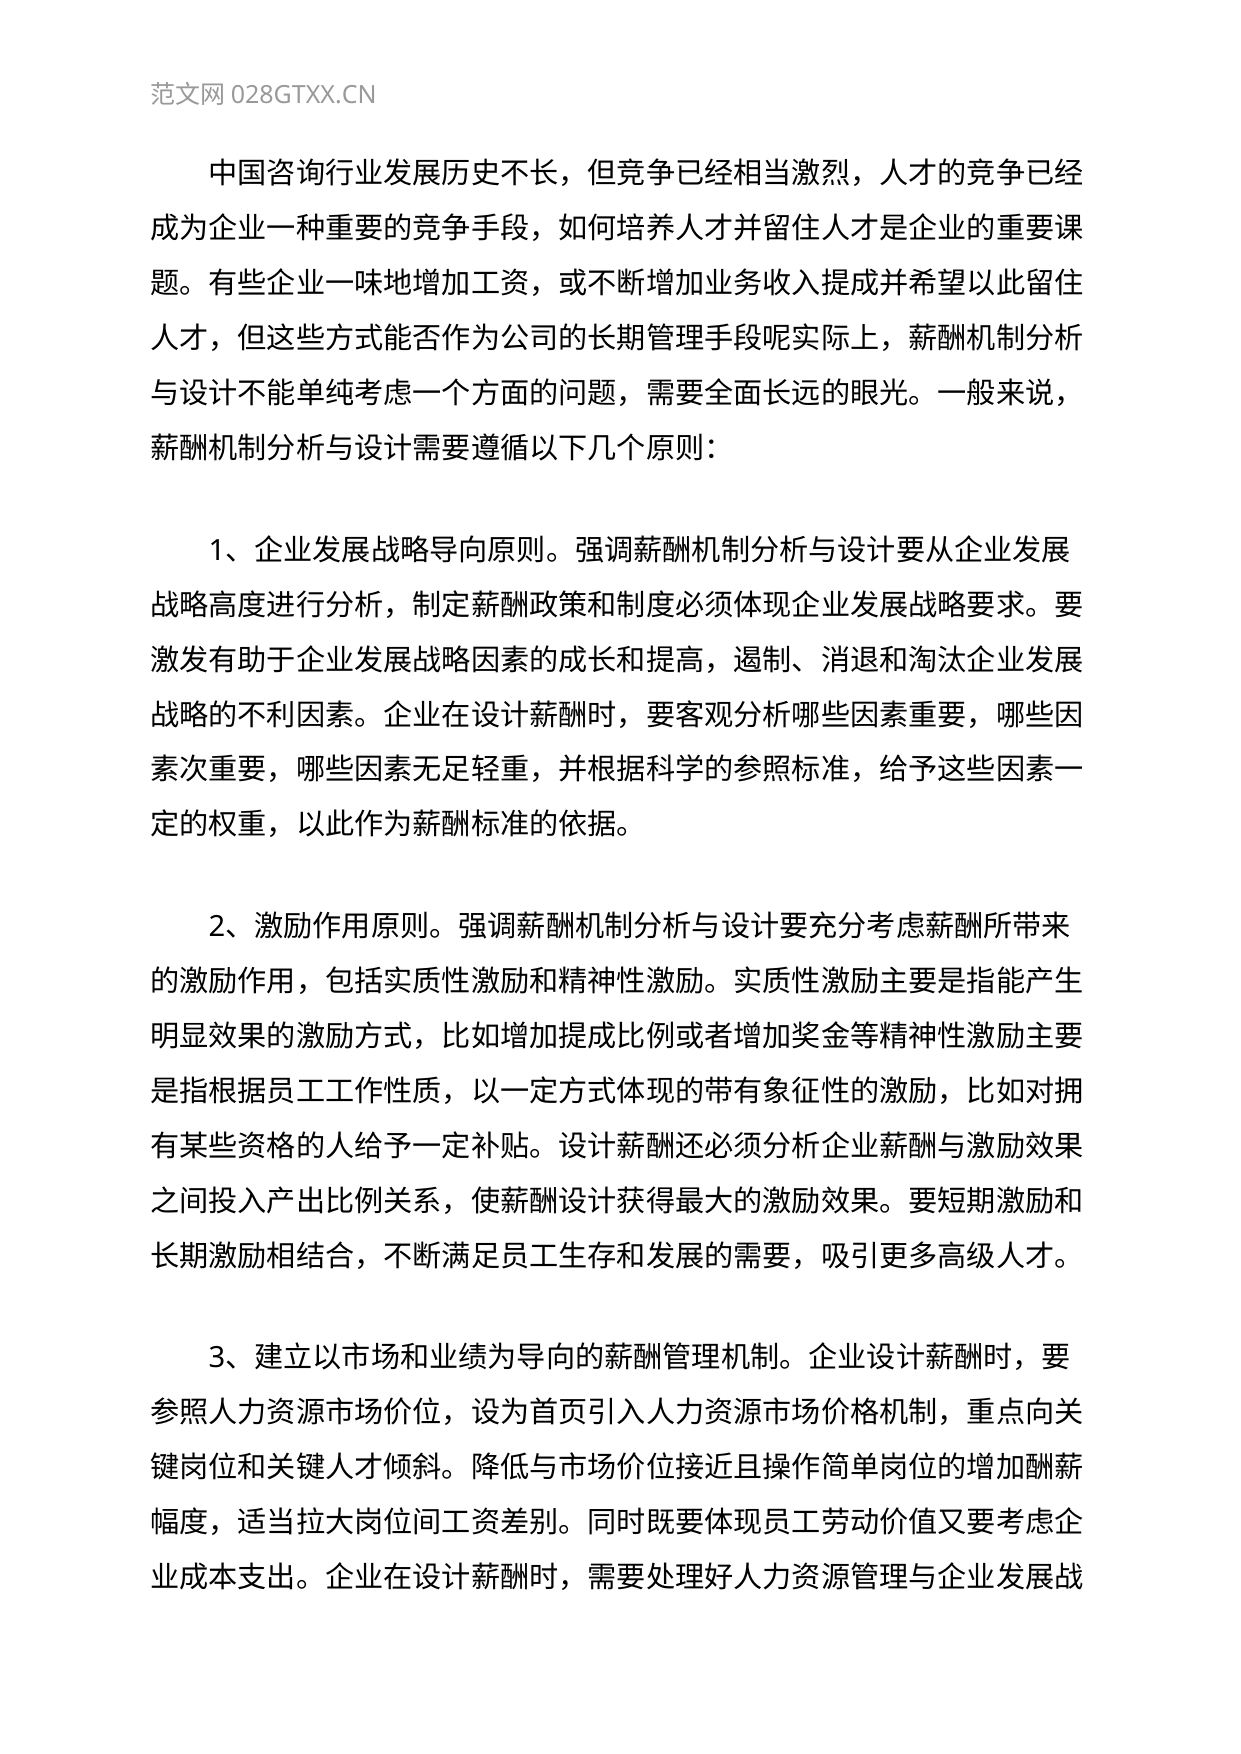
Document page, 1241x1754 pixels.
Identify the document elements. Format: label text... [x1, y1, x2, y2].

text 2、激励作用原则。强调薪酬机制分析与设计要充分考虑薪酬所带来的激励作用，包括实质性激励和精神性激励。实质性激励主要是指能产生明显效果的激励方式，比如增加提成比例或者增加奖金等精神性激励主要是指根据员工工作性质，以一定方式体现的带有象征性的激励，比如对拥有某些资格的人给予一定补贴。设计薪酬还必须分析企业薪酬与激励效果之间投入产出比例关系，使薪酬设计获得最大的激励效果。要短期激励和长期激励相结合，不断满足员工生存和发展的需要，吸引更多高级人才。 [150, 903, 1090, 1274]
text 1、企业发展战略导向原则。强调薪酬机制分析与设计要从企业发展战略高度进行分析，制定薪酬政策和制度必须体现企业发展战略要求。要激发有助于企业发展战略因素的成长和提高，遏制、消退和淘汰企业发展战略的不利因素。企业在设计薪酬时，要客观分析哪些因素重要，哪些因素次重要，哪些因素无足轻重，并根据科学的参照标准，给予这些因素一定的权重，以此作为薪酬标准的依据。 [150, 526, 1090, 843]
text 中国咨询行业发展历史不长，但竞争已经相当激烈，人才的竞争已经成为企业一种重要的竞争手段，如何培养人才并留住人才是企业的重要课题。有些企业一味地增加工资，或不断增加业务收入提成并希望以此留住人才，但这些方式能否作为公司的长期管理手段呢实际上，薪酬机制分析与设计不能单纯考虑一个方面的问题，需要全面长远的眼光。一般来说，薪酬机制分析与设计需要遵循以下几个原则： [150, 150, 1090, 467]
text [150, 1334, 1090, 1596]
